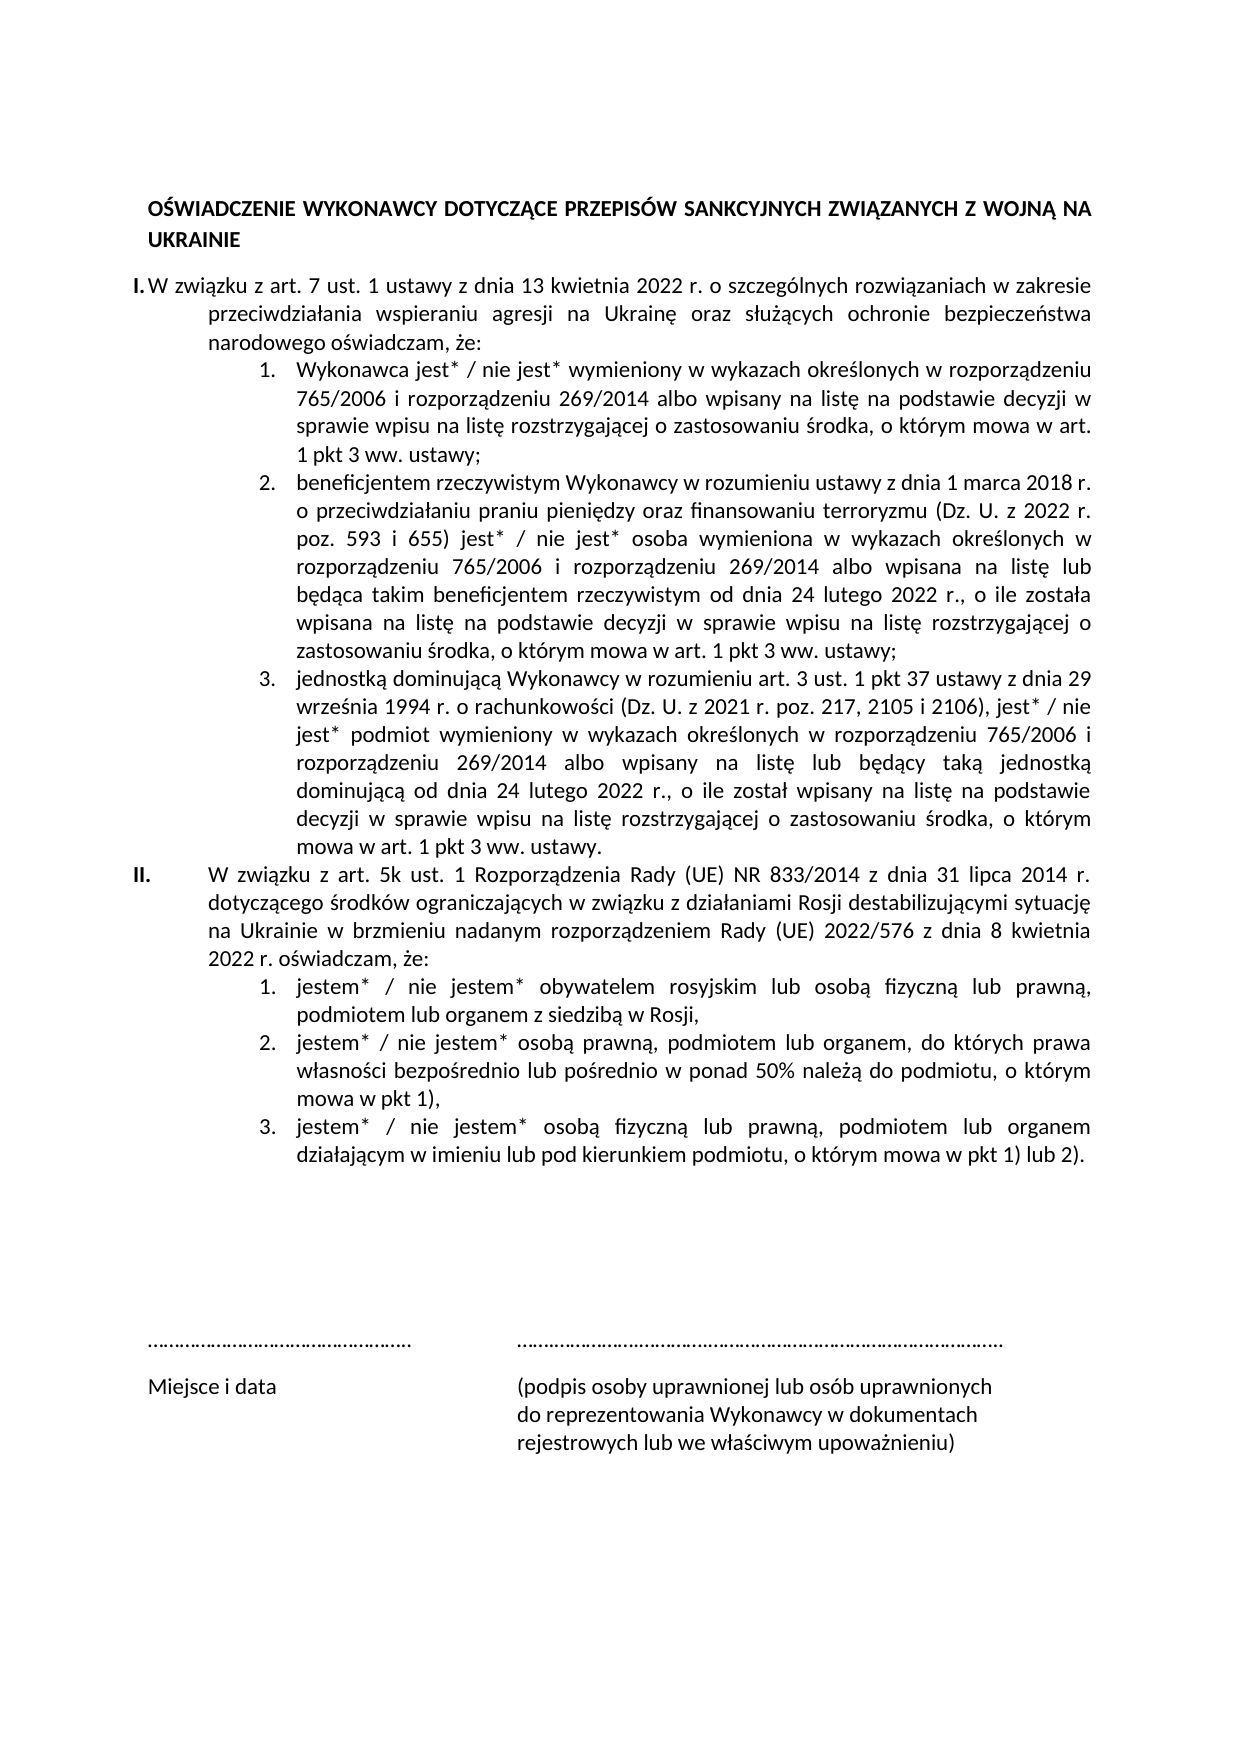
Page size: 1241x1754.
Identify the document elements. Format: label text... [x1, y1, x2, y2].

text ………………………………………….. …….…………….………….……………………………………………….. [148, 1326, 1093, 1353]
list W związku z art. 7 ust. 1 ustawy z dnia 13 kwietnia 2022 r. o szczególnych rozwiązaniach w zakresie przeciwdziałania wspieraniu agresji na Ukrainę oraz służących ochronie bezpieczeństwa narodowego oświadczam, że: [133, 272, 1093, 356]
text do reprezentowania Wykonawcy w dokumentach [443, 1400, 1093, 1428]
text Miejsce i data (podpis osoby uprawnionej lub osób uprawnionych [148, 1372, 1093, 1400]
list Wykonawca jest* / nie jest* wymieniony w wykazach określonych w rozporządzeniu 765/2006 i rozporządzeniu 269/2014 albo wpisany na listę na podstawie decyzji w sprawie wpisu na listę rozstrzygającej o zastosowaniu środka, o którym mowa w art. 1 pkt 3 ww. ustawy; [258, 356, 1093, 468]
list jednostką dominującą Wykonawcy w rozumieniu art. 3 ust. 1 pkt 37 ustawy z dnia 29 września 1994 r. o rachunkowości (Dz. U. z 2021 r. poz. 217, 2105 i 2106), jest* / nie jest* podmiot wymieniony w wykazach określonych w rozporządzeniu 765/2006 i rozporządzeniu 269/2014 albo wpisany na listę lub będący taką jednostką dominującą od dnia 24 lutego 2022 r., o ile został wpisany na listę na podstawie decyzji w sprawie wpisu na listę rozstrzygającej o zastosowaniu środka, o którym mowa w art. 1 pkt 3 ww. ustawy. [258, 664, 1093, 860]
text OŚWIADCZENIE WYKONAWCY DOTYCZĄCE PRZEPISÓW SANKCYJNYCH ZWIĄZANYCH Z WOJNĄ NA UKRAINIE [148, 194, 1093, 253]
list jestem* / nie jestem* osobą prawną, podmiotem lub organem, do których prawa własności bezpośrednio lub pośrednio w ponad 50% należą do podmiotu, o którym mowa w pkt 1), [259, 1028, 1093, 1112]
list jestem* / nie jestem* osobą fizyczną lub prawną, podmiotem lub organem działającym w imieniu lub pod kierunkiem podmiotu, o którym mowa w pkt 1) lub 2). [259, 1112, 1093, 1168]
text rejestrowych lub we właściwym upoważnieniu) [443, 1428, 1093, 1456]
list W związku z art. 5k ust. 1 Rozporządzenia Rady (UE) NR 833/2014 z dnia 31 lipca 2014 r. dotyczącego środków ograniczających w związku z działaniami Rosji destabilizującymi sytuację na Ukrainie w brzmieniu nadanym rozporządzeniem Rady (UE) 2022/576 z dnia 8 kwietnia 2022 r. oświadczam, że: [133, 860, 1093, 972]
list beneficjentem rzeczywistym Wykonawcy w rozumieniu ustawy z dnia 1 marca 2018 r. o przeciwdziałaniu praniu pieniędzy oraz finansowaniu terroryzmu (Dz. U. z 2022 r. poz. 593 i 655) jest* / nie jest* osoba wymieniona w wykazach określonych w rozporządzeniu 765/2006 i rozporządzeniu 269/2014 albo wpisana na listę lub będąca takim beneficjentem rzeczywistym od dnia 24 lutego 2022 r., o ile została wpisana na listę na podstawie decyzji w sprawie wpisu na listę rozstrzygającej o zastosowaniu środka, o którym mowa w art. 1 pkt 3 ww. ustawy; [258, 468, 1093, 664]
list jestem* / nie jestem* obywatelem rosyjskim lub osobą fizyczną lub prawną, podmiotem lub organem z siedzibą w Rosji, [259, 972, 1093, 1028]
